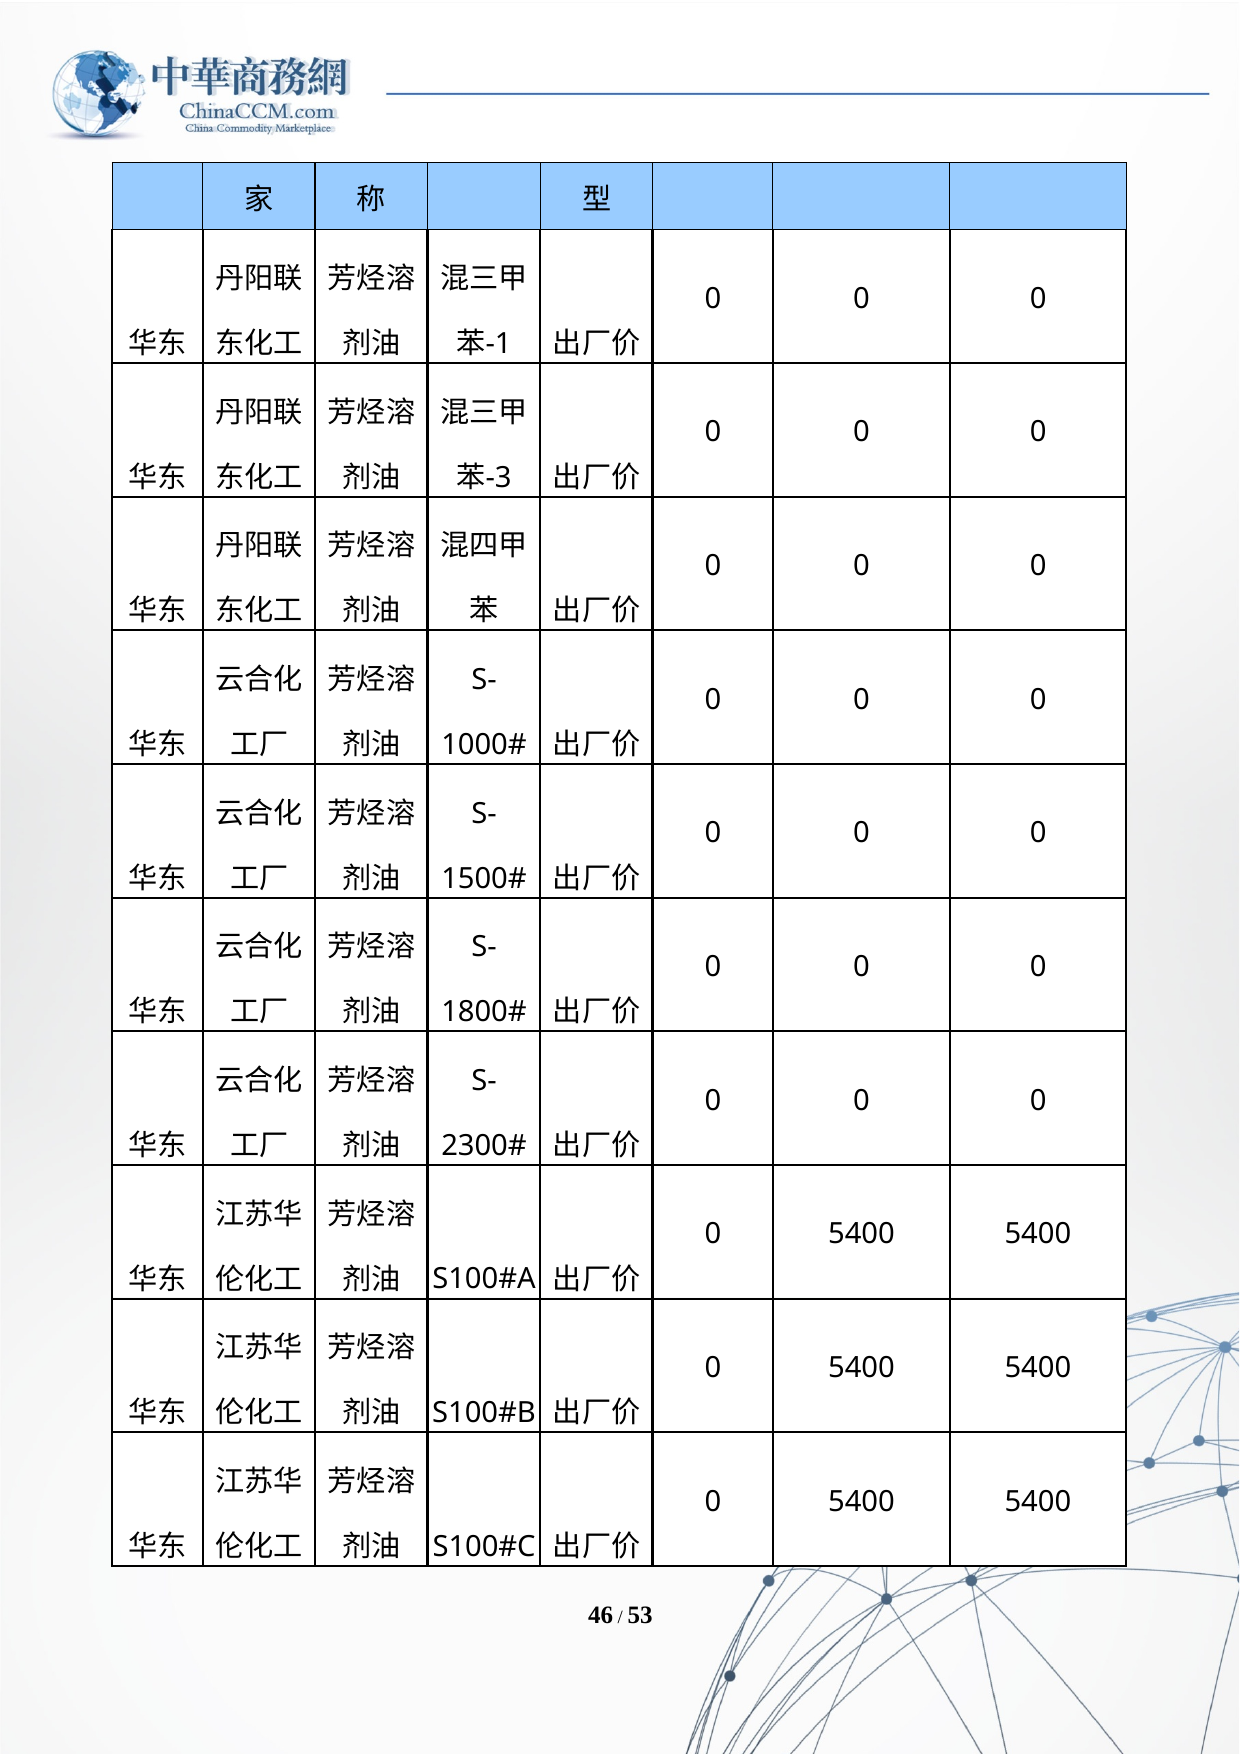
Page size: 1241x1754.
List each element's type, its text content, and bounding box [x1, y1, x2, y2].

table_cell 出厂价 [541, 1433, 651, 1565]
table_cell 华东 [113, 1300, 202, 1431]
table_cell 出厂价 [541, 1166, 651, 1297]
table_cell 出厂价 [541, 631, 651, 763]
table_cell S-2300# [429, 1032, 539, 1164]
table_cell 0 [774, 899, 949, 1030]
table_header 2020/4/10 [773, 163, 949, 229]
table_cell 华东 [113, 765, 202, 897]
table_header 2020/4/3 [950, 163, 1126, 229]
table_cell 0 [654, 498, 772, 629]
table_cell 0 [951, 364, 1125, 496]
table_cell 0 [774, 230, 949, 362]
table_cell 芳烃溶剂油 [316, 631, 426, 763]
table_header 价格类型 [541, 163, 652, 229]
table_cell 混三甲苯-3 [429, 364, 539, 496]
table_cell 0 [654, 230, 772, 362]
table_cell 芳烃溶剂油 [316, 230, 426, 362]
table_cell S-1500# [429, 765, 539, 897]
table_cell 丹阳联东化工 [204, 498, 314, 629]
table_cell 芳烃溶剂油 [316, 765, 426, 897]
table_cell 0 [951, 899, 1125, 1030]
table_cell 华东 [113, 230, 202, 362]
table_cell 0 [654, 1032, 772, 1164]
table_cell 华东 [113, 364, 202, 496]
table_cell 江苏华伦化工 [204, 1166, 314, 1297]
table_cell 0 [774, 364, 949, 496]
table_cell 芳烃溶剂油 [316, 1032, 426, 1164]
table_cell 0 [774, 631, 949, 763]
picture [0, 2, 1240, 1754]
table_cell 丹阳联东化工 [204, 364, 314, 496]
table_cell S100#C [429, 1433, 539, 1565]
table_cell 0 [951, 498, 1125, 629]
table_cell 出厂价 [541, 364, 651, 496]
table_cell 出厂价 [541, 1300, 651, 1431]
table_cell 0 [951, 765, 1125, 897]
table_cell 0 [654, 899, 772, 1030]
table_header 产品名称 [316, 163, 427, 229]
table_cell 0 [654, 765, 772, 897]
table_cell 混三甲苯-1 [429, 230, 539, 362]
table_cell 出厂价 [541, 230, 651, 362]
table_header 地区 [113, 163, 202, 229]
table_cell 芳烃溶剂油 [316, 498, 426, 629]
table_cell 5400 [951, 1300, 1125, 1431]
table_cell 0 [774, 765, 949, 897]
table_cell 0 [951, 631, 1125, 763]
table_cell 丹阳联东化工 [204, 230, 314, 362]
table_cell S100#B [429, 1300, 539, 1431]
table_cell S-1000# [429, 631, 539, 763]
table_cell 0 [654, 364, 772, 496]
table_cell 云合化工厂 [204, 765, 314, 897]
table_cell 出厂价 [541, 1032, 651, 1164]
table_cell 5400 [951, 1433, 1125, 1565]
table_cell 华东 [113, 1166, 202, 1297]
table_cell 0 [654, 1166, 772, 1297]
table_cell 0 [951, 230, 1125, 362]
table_cell 5400 [774, 1300, 949, 1431]
table_cell 0 [654, 631, 772, 763]
table_cell 出厂价 [541, 899, 651, 1030]
table_cell 江苏华伦化工 [204, 1300, 314, 1431]
table_cell 0 [774, 1032, 949, 1164]
table_cell 华东 [113, 1032, 202, 1164]
table_cell 华东 [113, 498, 202, 629]
table_cell 0 [774, 498, 949, 629]
table_cell 华东 [113, 899, 202, 1030]
table_cell 华东 [113, 631, 202, 763]
table_cell 芳烃溶剂油 [316, 1300, 426, 1431]
table_header 型号 [428, 163, 540, 229]
table_cell 芳烃溶剂油 [316, 1166, 426, 1297]
table_cell 芳烃溶剂油 [316, 899, 426, 1030]
table_cell S-1800# [429, 899, 539, 1030]
table_cell 5400 [774, 1433, 949, 1565]
table_cell 5400 [951, 1166, 1125, 1297]
table_cell 云合化工厂 [204, 631, 314, 763]
table_cell 0 [654, 1433, 772, 1565]
table_cell 芳烃溶剂油 [316, 1433, 426, 1565]
table_cell 5400 [774, 1166, 949, 1297]
table_cell 出厂价 [541, 765, 651, 897]
table_cell 0 [951, 1032, 1125, 1164]
table_cell 云合化工厂 [204, 899, 314, 1030]
table_cell 出厂价 [541, 498, 651, 629]
table_cell S100#A [429, 1166, 539, 1297]
table_header 生产厂家 [203, 163, 314, 229]
table_cell 芳烃溶剂油 [316, 364, 426, 496]
table_cell 云合化工厂 [204, 1032, 314, 1164]
table_header 涨跌 [653, 163, 772, 229]
table_cell 江苏华伦化工 [204, 1433, 314, 1565]
table_cell 华东 [113, 1433, 202, 1565]
table_cell 0 [654, 1300, 772, 1431]
table_cell 混四甲苯 [429, 498, 539, 629]
